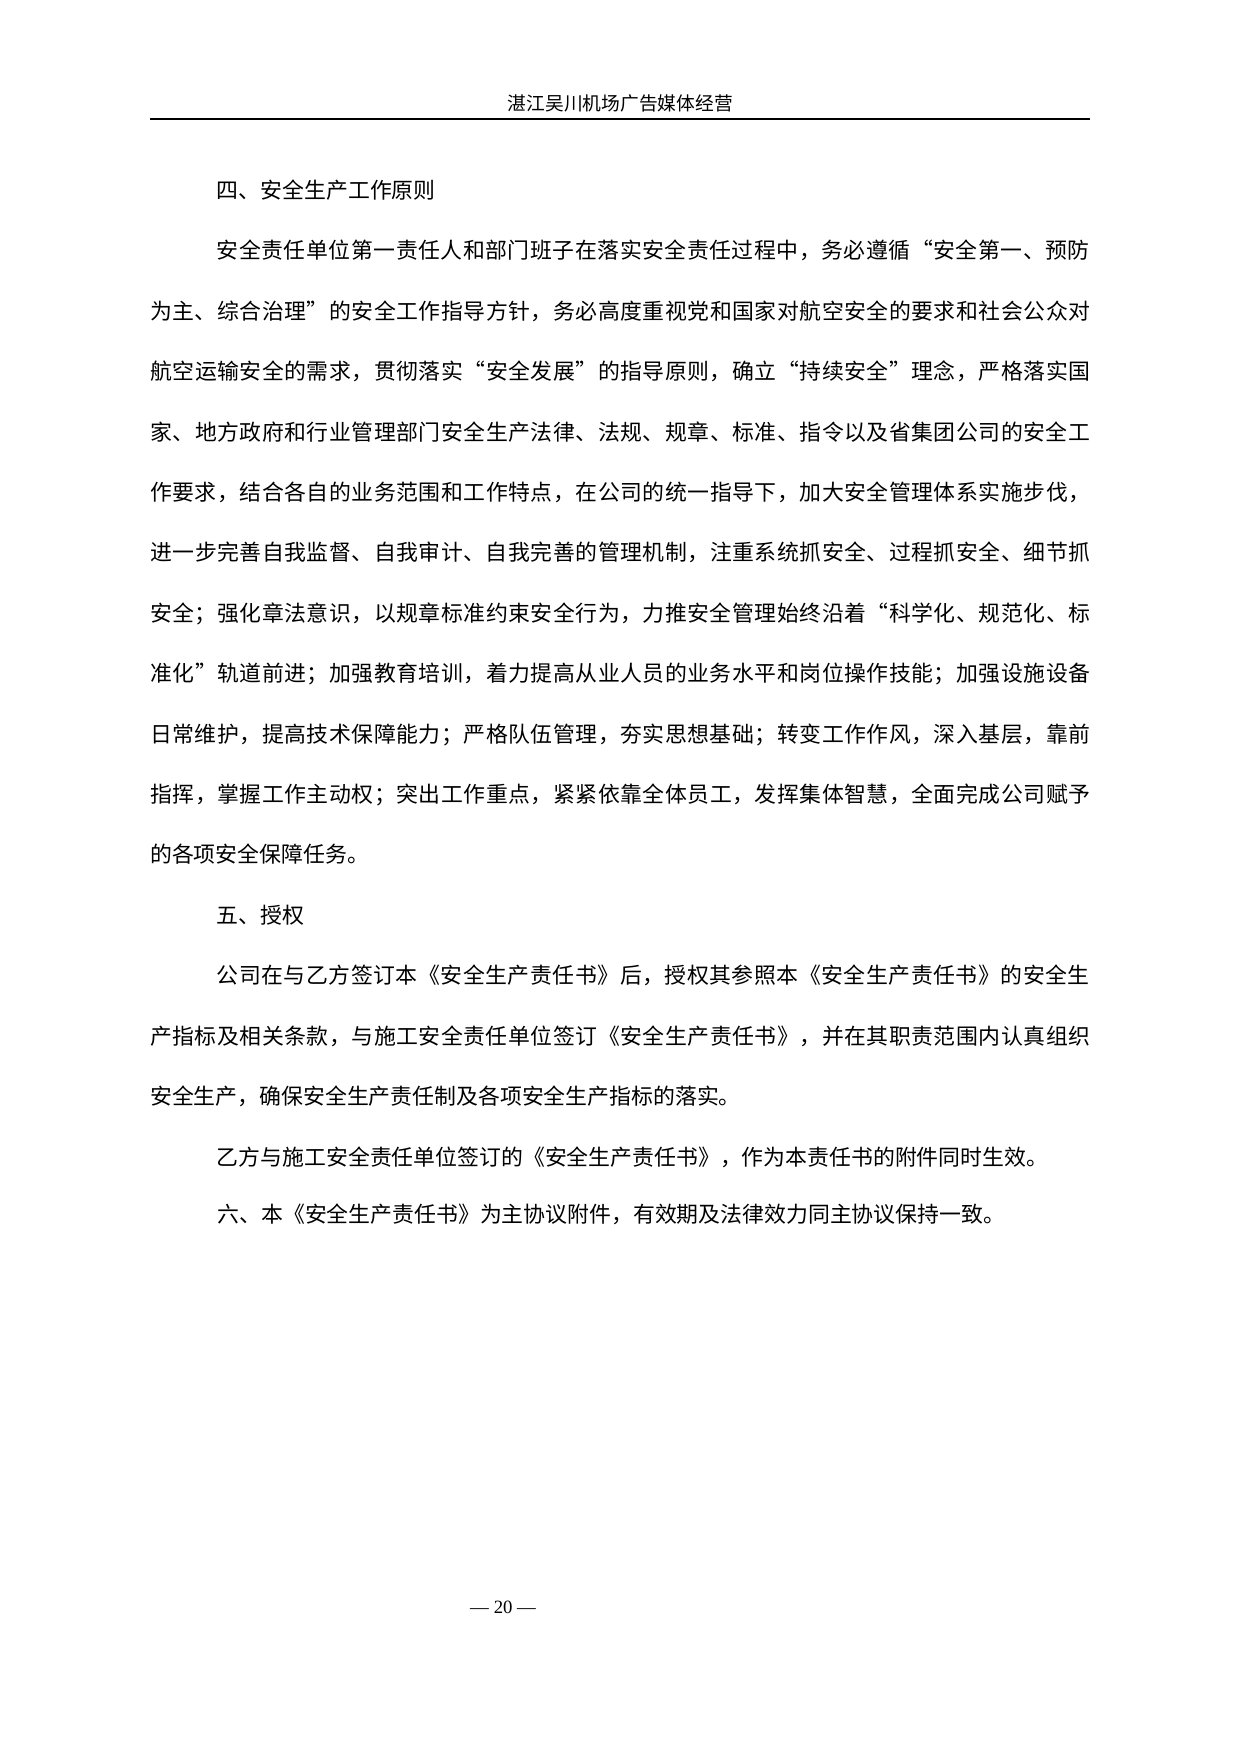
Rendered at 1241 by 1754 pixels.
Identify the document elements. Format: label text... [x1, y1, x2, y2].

text 五、授权 [150, 875, 1090, 935]
text 四、安全生产工作原则 [150, 150, 1090, 210]
text 六、本《安全生产责任书》为主协议附件，有效期及法律效力同主协议保持一致。 [150, 1177, 1090, 1233]
text 安全责任单位第一责任人和部门班子在落实安全责任过程中，务必遵循“安全第一、预防为主、综合治理”的安全工作指导方针，务必高度重视党和国家对航空安全的要求和社会公众对航空运输安全的需求，贯彻落实“安全发展”的指导原则，确立“持续安全”理念，严格落实国家、地方政府和行业管理部门安全生产法律、法规、规章、标准、指令以及省集团公司的安全工作要求，结合各自的业务范围和工作特点，在公司的统一指导下，加大安全管理体系实施步伐，进一步完善自我监督、自我审计、自我完善的管理机制，注重系统抓安全、过程抓安全、细节抓安全；强化章法意识，以规章标准约束安全行为，力推安全管理始终沿着“科学化、规范化、标准化”轨道前进；加强教育培训，着力提高从业人员的业务水平和岗位操作技能；加强设施设备日常维护，提高技术保障能力；严格队伍管理，夯实思想基础；转变工作作风，深入基层，靠前指挥，掌握工作主动权；突出工作重点，紧紧依靠全体员工，发挥集体智慧，全面完成公司赋予的各项安全保障任务。 [150, 210, 1090, 875]
text 公司在与乙方签订本《安全生产责任书》后，授权其参照本《安全生产责任书》的安全生产指标及相关条款，与施工安全责任单位签订《安全生产责任书》，并在其职责范围内认真组织安全生产，确保安全生产责任制及各项安全生产指标的落实。 [150, 935, 1090, 1117]
text 乙方与施工安全责任单位签订的《安全生产责任书》，作为本责任书的附件同时生效。 [150, 1117, 1090, 1177]
